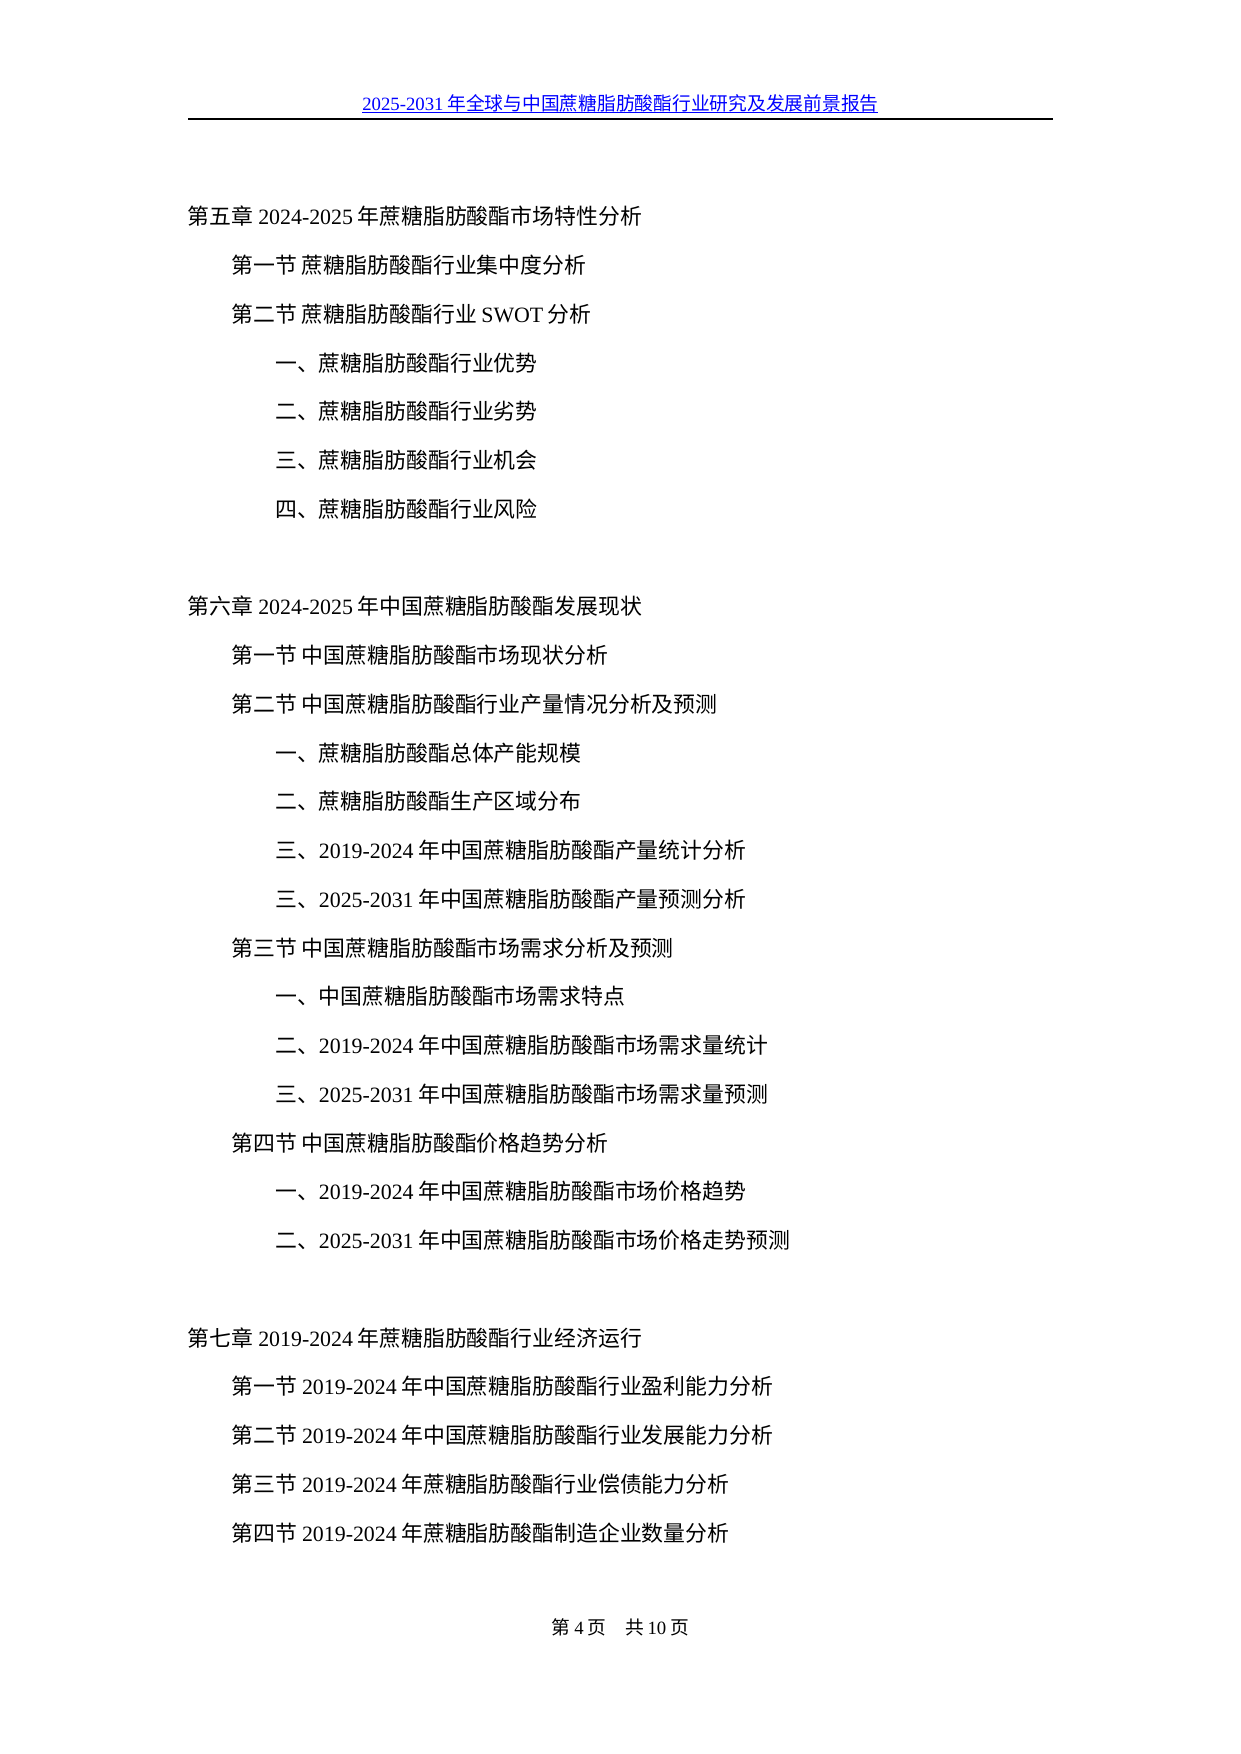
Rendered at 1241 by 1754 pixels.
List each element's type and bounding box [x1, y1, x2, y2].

text [187, 150, 1053, 1548]
